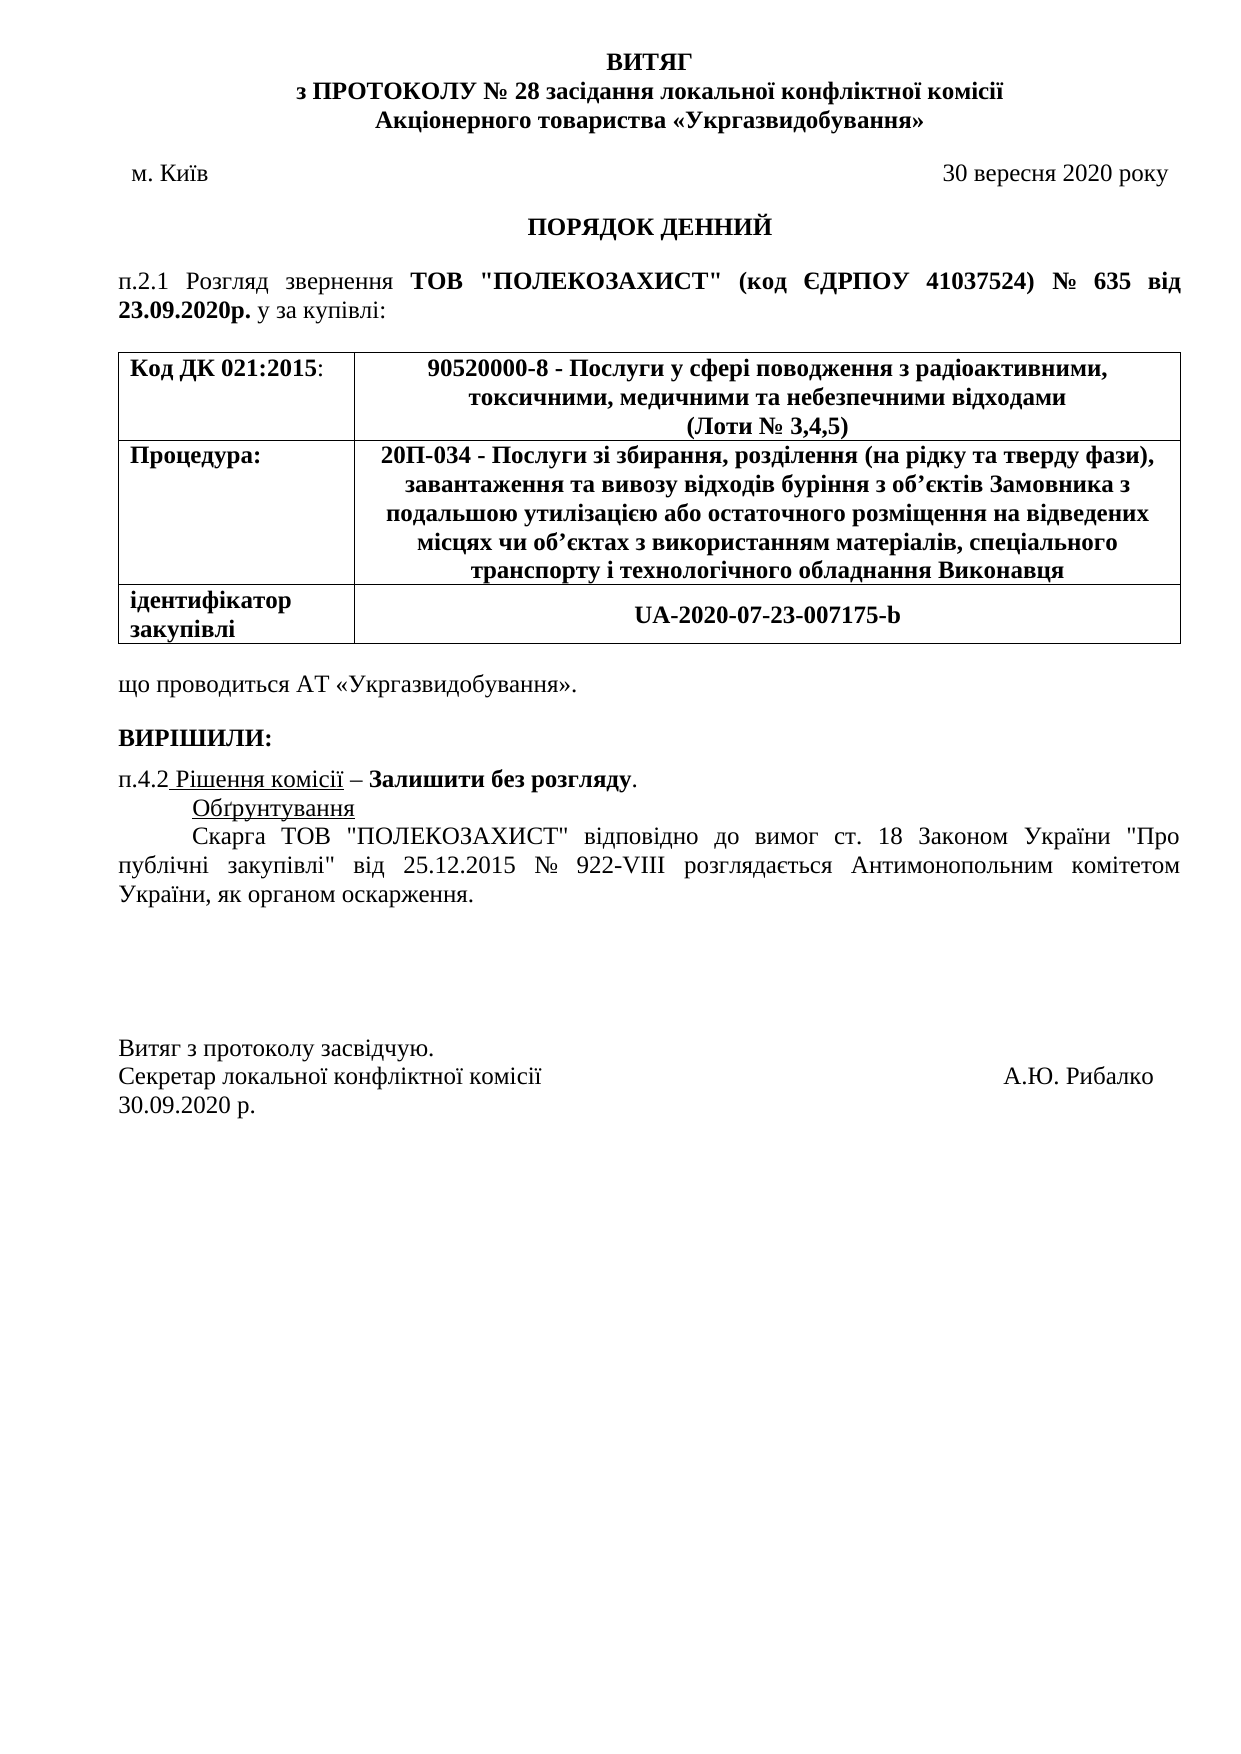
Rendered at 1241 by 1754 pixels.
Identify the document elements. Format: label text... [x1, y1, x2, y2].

text ВИТЯГ [118, 47, 1181, 76]
table_cell ідентифікатор закупівлі [119, 585, 354, 643]
text п.2.1 Розгляд звернення ТОВ "ПОЛЕКОЗАХИСТ" (код ЄДРПОУ 41037524) № 635 від 23.09.2020р. у за купівлі: [118, 266, 1181, 323]
text Секретар локальної конфліктної комісії А.Ю. Рибалко [118, 1061, 1181, 1090]
text Скарга ТОВ "ПОЛЕКОЗАХИСТ" відповідно до вимог ст. 18 Законом України "Про публічні закупівлі" від 25.12.2015 № 922-VIII розглядається Антимонопольним комітетом України, як органом оскарження. [118, 821, 1181, 908]
text 30.09.2020 р. [118, 1090, 1181, 1119]
text Обґрунтування [118, 793, 1181, 821]
text п.4.2 Рішення комісії – Залишити без розгляду. [118, 764, 1181, 793]
table_header 90520000-8 - Послуги у сфері поводження з радіоактивними, токсичними, медичними та небезпечними відходами (Лоти № 3,4,5) [355, 353, 1180, 439]
text ВИРІШИЛИ: [118, 723, 1181, 751]
text м. Київ 30 вересня 2020 року [118, 158, 1181, 187]
table_cell UA-2020-07-23-007175-b [355, 585, 1180, 643]
table_header Код ДК 021:2015: [119, 353, 354, 439]
table_cell Процедура: [119, 441, 354, 584]
text ПОРЯДОК ДЕННИЙ [118, 212, 1181, 241]
table_cell 20П-034 - Послуги зі збирання, розділення (на рідку та тверду фази), завантаження та вивозу відходів буріння з об’єктів Замовника з подальшою утилізацією або остаточного розміщення на відведених місцях чи об’єктах з використанням матеріалів, спеціального транспорту і технологічного обладнання Виконавця [355, 441, 1180, 584]
text що проводиться АТ «Укргазвидобування». [118, 669, 1181, 698]
text з ПРОТОКОЛУ № 28 засідання локальної конфліктної комісії [118, 76, 1181, 105]
text Акціонерного товариства «Укргазвидобування» [118, 105, 1181, 133]
text Витяг з протоколу засвідчую. [118, 1033, 1181, 1061]
